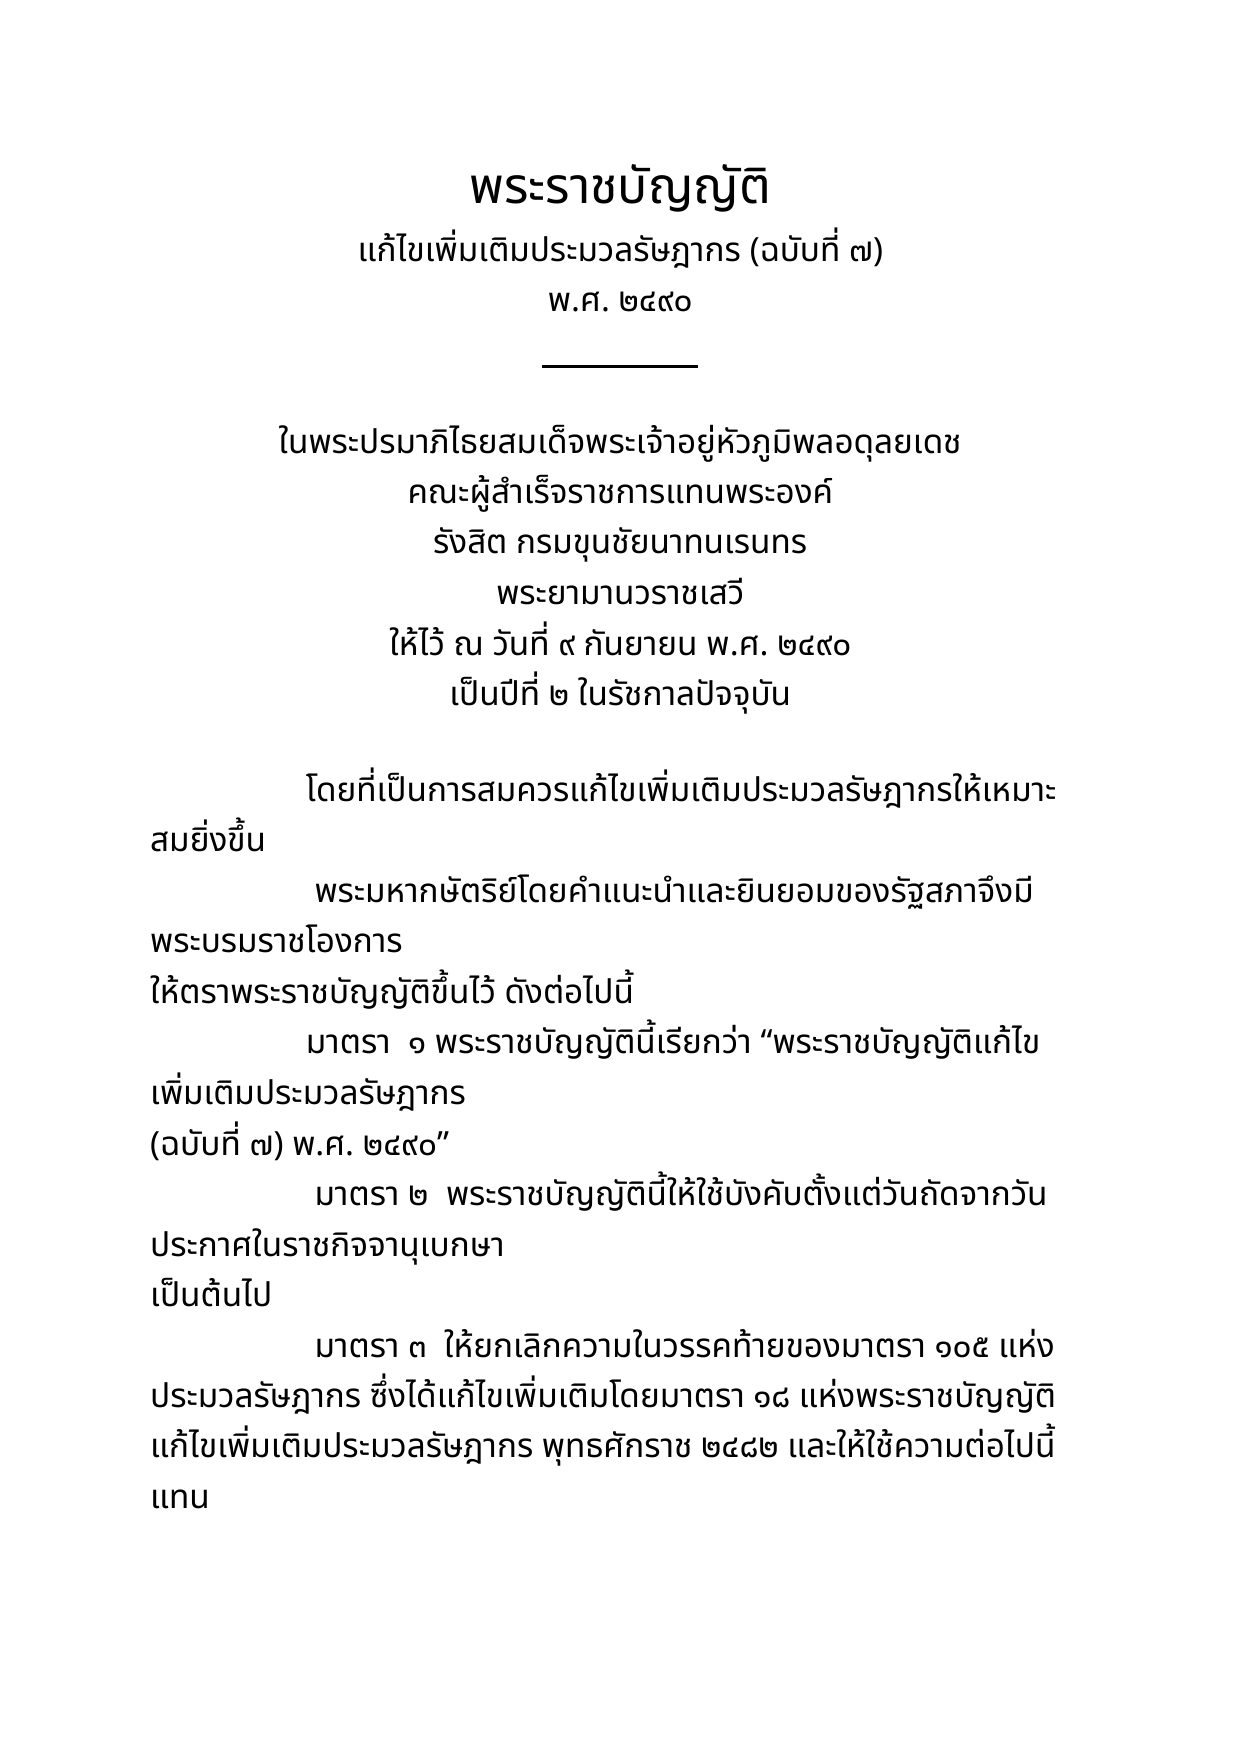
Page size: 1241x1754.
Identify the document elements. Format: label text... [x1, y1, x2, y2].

text ให้ไว้ ณ วันที่ ๙ กันยายน พ.ศ. ๒๔๙๐ [150, 619, 1090, 670]
text พระยามานวราชเสวี [150, 569, 1090, 619]
text มาตรา ๓ ให้ยกเลิกความในวรรคท้ายของมาตรา ๑๐๕ แห่งประมวลรัษฎากร ซึ่งได้แก้ไขเพิ่มเติมโดยมาตรา ๑๘ แห่งพระราชบัญญัติแก้ไขเพิ่มเติมประมวลรัษฎากร พุทธศักราช ๒๔๘๒ และให้ใช้ความต่อไปนี้แทน [150, 1321, 1090, 1523]
text พระราชบัญญัติ [150, 150, 1090, 226]
text รังสิต กรมขุนชัยนาทนเรนทร [150, 518, 1090, 569]
text แก้ไขเพิ่มเติมประมวลรัษฎากร (ฉบับที่ ๗) [150, 226, 1090, 276]
text มาตรา ๒ พระราชบัญญัตินี้ให้ใช้บังคับตั้งแต่วันถัดจากวันประกาศในราชกิจจานุเบกษา เป็นต้นไป [150, 1170, 1090, 1321]
text คณะผู้สำเร็จราชการแทนพระองค์ [150, 468, 1090, 518]
text พ.ศ. ๒๔๙๐ [150, 276, 1090, 327]
text พระมหากษัตริย์โดยคำแนะนำและยินยอมของรัฐสภาจึงมีพระบรมราชโองการ ให้ตราพระราชบัญญัติขึ้นไว้ ดังต่อไปนี้ [150, 867, 1090, 1018]
text โดยที่เป็นการสมควรแก้ไขเพิ่มเติมประมวลรัษฎากรให้เหมาะสมยิ่งขึ้น [150, 766, 1090, 867]
text เป็นปีที่ ๒ ในรัชกาลปัจจุบัน [150, 670, 1090, 720]
text มาตรา ๑ พระราชบัญญัตินี้เรียกว่า “พระราชบัญญัติแก้ไขเพิ่มเติมประมวลรัษฎากร (ฉบับที่ ๗) พ.ศ. ๒๔๙๐” [150, 1018, 1090, 1170]
text ในพระปรมาภิไธยสมเด็จพระเจ้าอยู่หัวภูมิพลอดุลยเดช [150, 418, 1090, 468]
